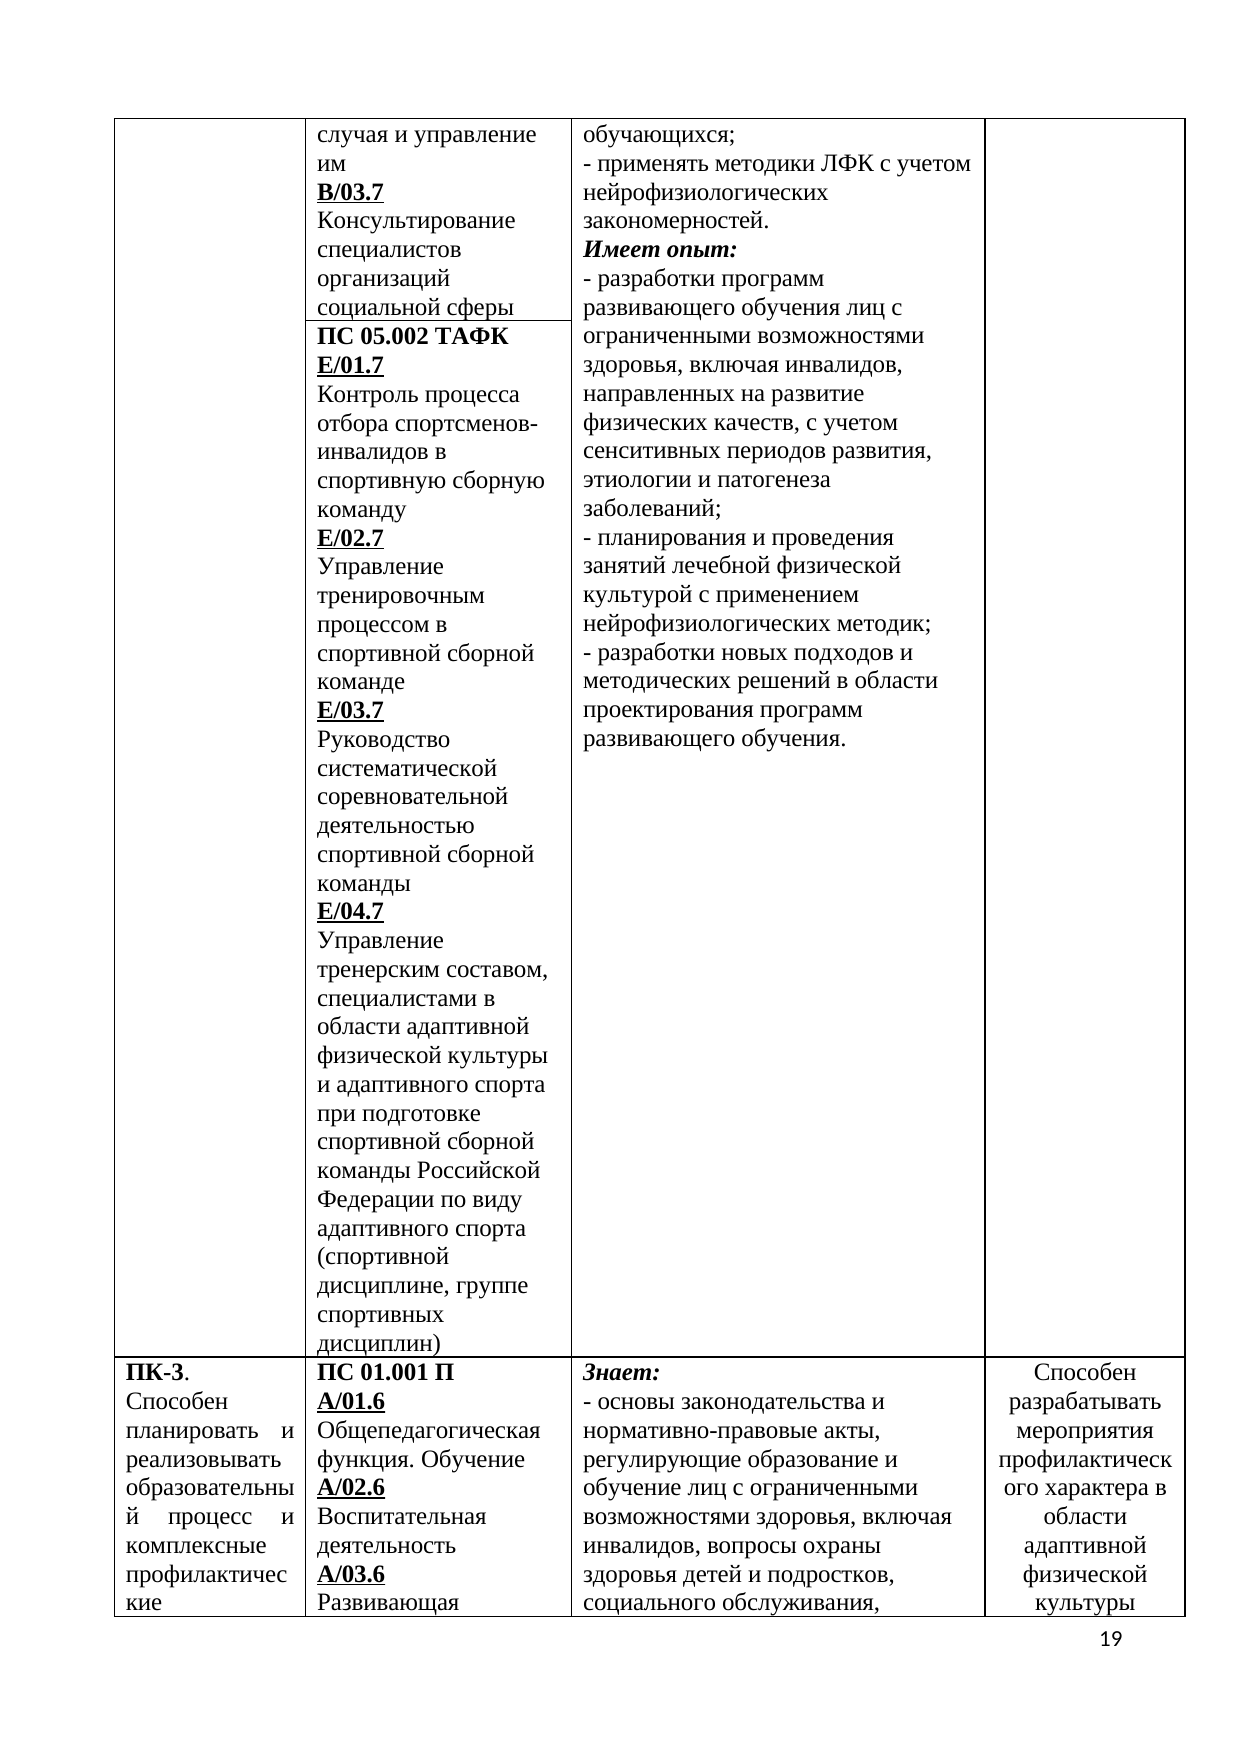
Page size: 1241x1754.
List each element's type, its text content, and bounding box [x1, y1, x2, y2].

table_cell ПС 05.002 ТАФК Е/01.7 Контроль процесса отбора спортсменов-инвалидов в спортивную сборную команду Е/02.7 Управление тренировочным процессом в спортивной сборной команде Е/03.7 Руководство систематической соревновательной деятельностью спортивной сборной команды Е/04.7 Управление тренерским составом, специалистами в области адаптивной физической культуры и адаптивного спорта при подготовке спортивной сборной команды Российской Федерации по виду адаптивного спорта (спортивной дисциплине, группе спортивных дисциплин) [306, 321, 571, 1356]
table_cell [306, 119, 571, 320]
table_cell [572, 1358, 984, 1616]
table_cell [986, 1358, 1184, 1616]
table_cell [115, 1358, 305, 1616]
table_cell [306, 1358, 571, 1616]
